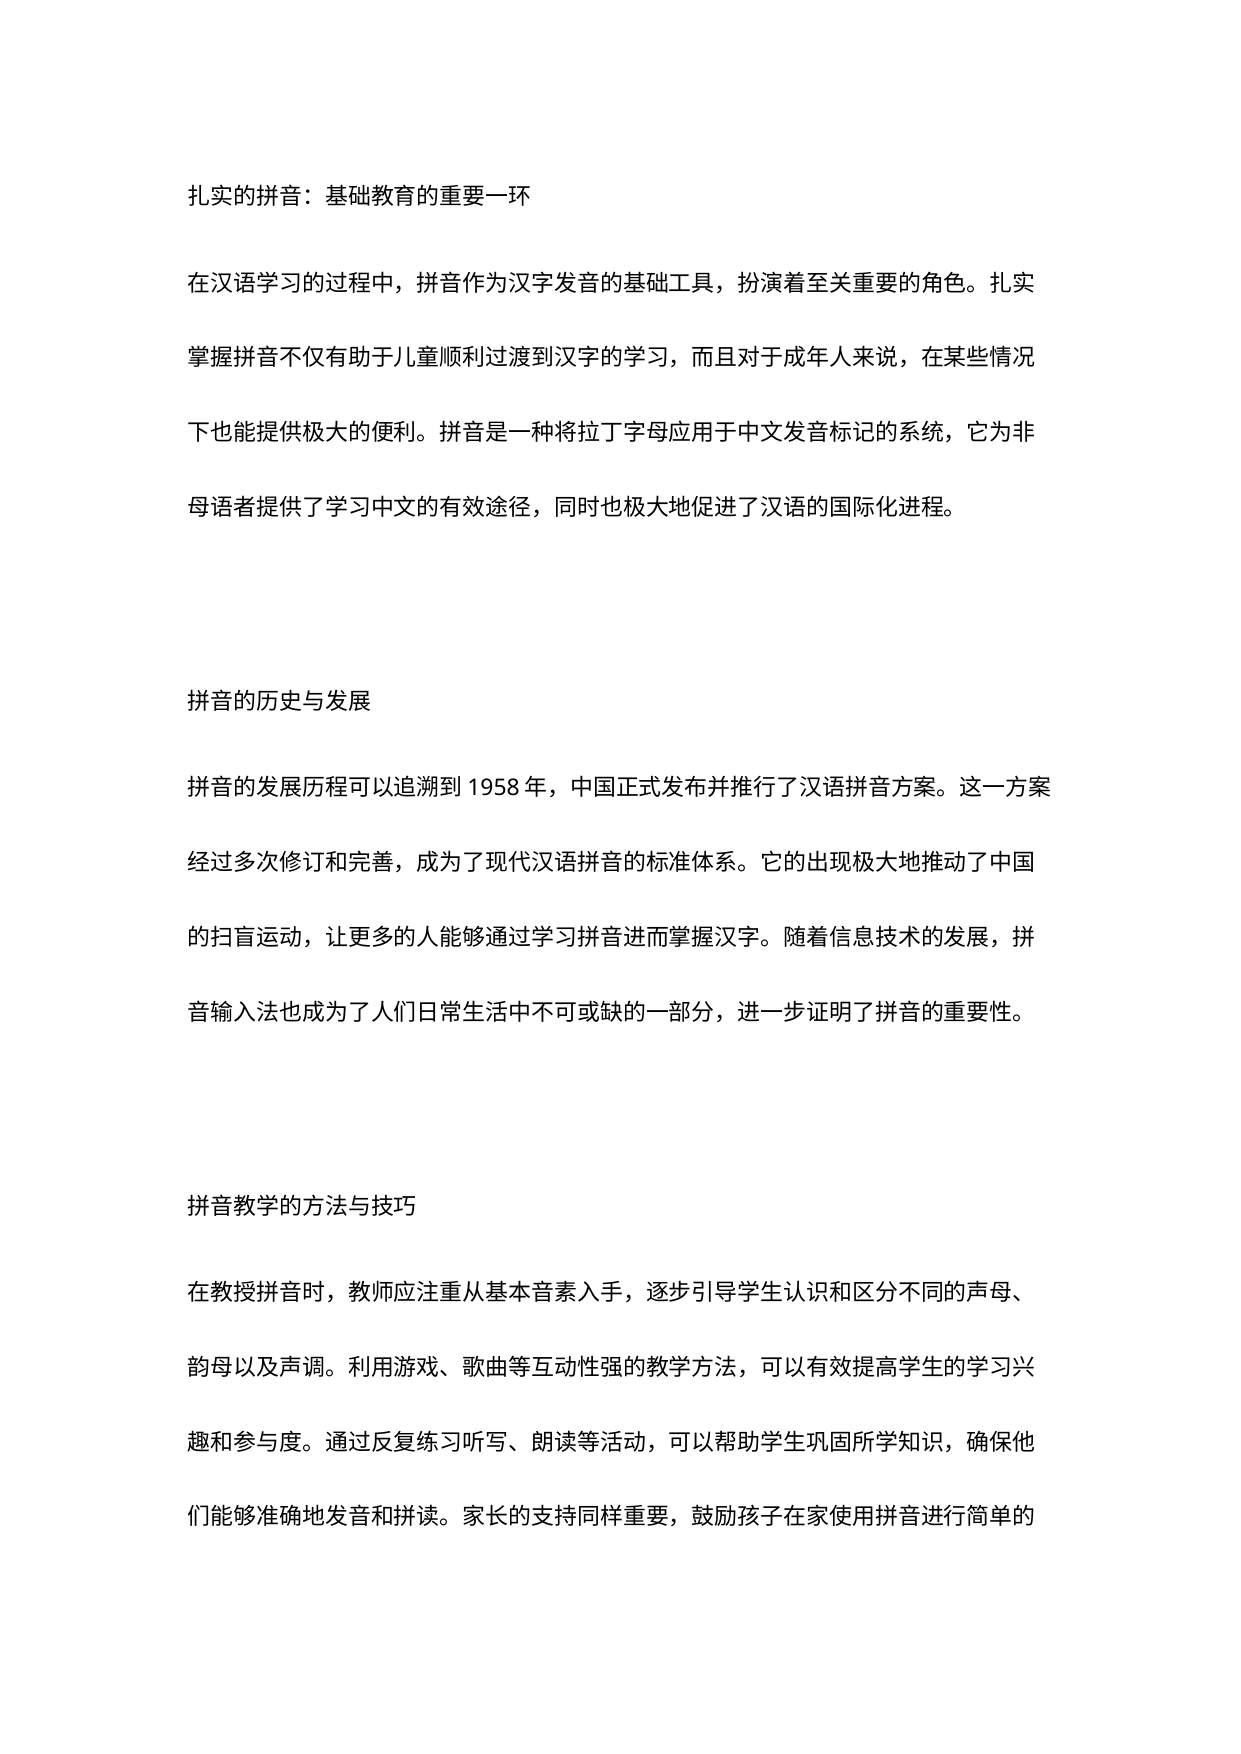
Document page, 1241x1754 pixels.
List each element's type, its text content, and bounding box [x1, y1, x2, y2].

text 拼音教学的方法与技巧 [187, 1172, 1053, 1237]
text 扎实的拼音：基础教育的重要一环 [187, 162, 1053, 227]
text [187, 1258, 1053, 1547]
text 拼音的历史与发展 [187, 667, 1053, 732]
text 在汉语学习的过程中，拼音作为汉字发音的基础工具，扮演着至关重要的角色。扎实掌握拼音不仅有助于儿童顺利过渡到汉字的学习，而且对于成年人来说，在某些情况下也能提供极大的便利。拼音是一种将拉丁字母应用于中文发音标记的系统，它为非母语者提供了学习中文的有效途径，同时也极大地促进了汉语的国际化进程。 [187, 248, 1053, 538]
text 拼音的发展历程可以追溯到1958年，中国正式发布并推行了汉语拼音方案。这一方案经过多次修订和完善，成为了现代汉语拼音的标准体系。它的出现极大地推动了中国的扫盲运动，让更多的人能够通过学习拼音进而掌握汉字。随着信息技术的发展，拼音输入法也成为了人们日常生活中不可或缺的一部分，进一步证明了拼音的重要性。 [187, 753, 1053, 1042]
